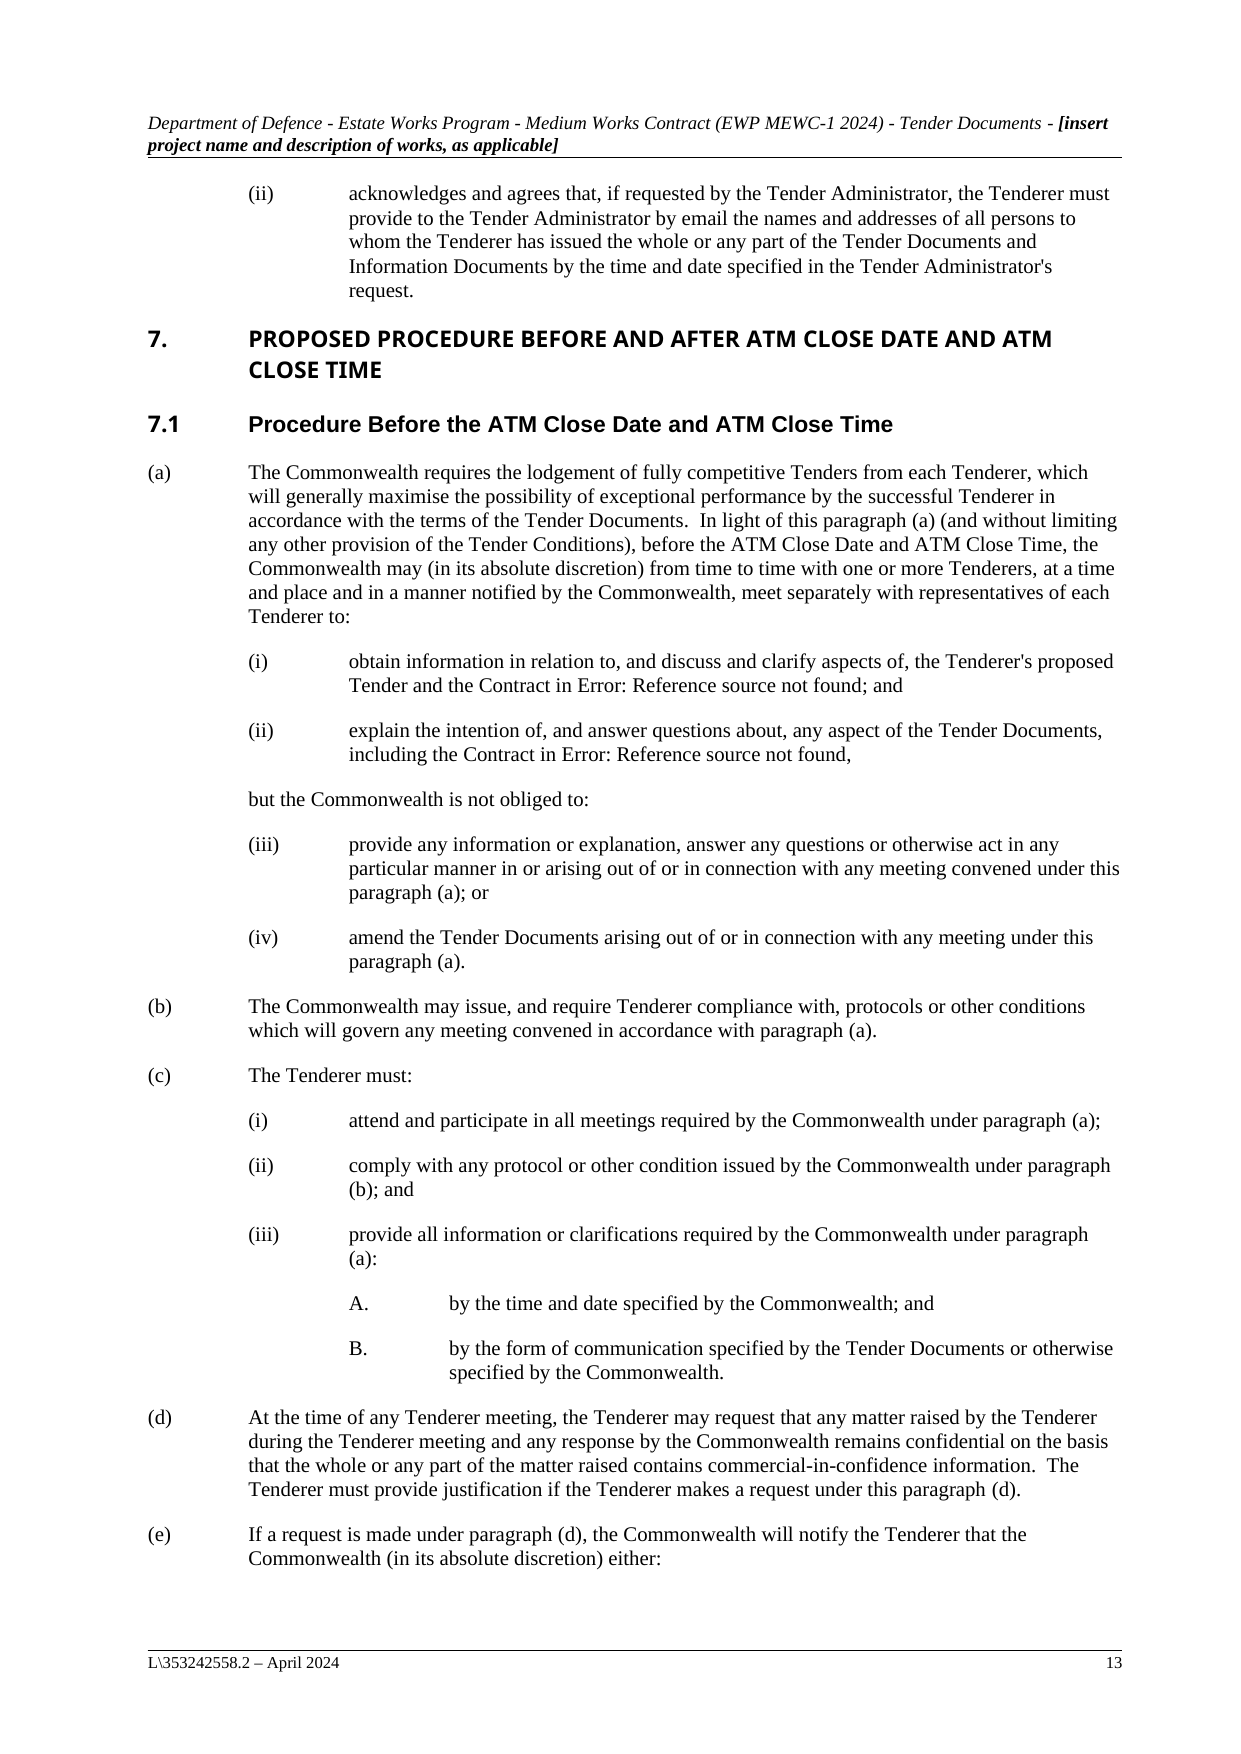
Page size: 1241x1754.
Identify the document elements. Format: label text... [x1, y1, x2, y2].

subtitle If a request is made under paragraph (d), the Commonwealth will notify the Tenderer that the Commonwealth (in its absolute discretion) either: [148, 1522, 1122, 1570]
subtitle The Tenderer must: [148, 1063, 1122, 1087]
text but the Commonwealth is not obliged to: [248, 787, 1122, 811]
subtitle The Commonwealth may issue, and require Tenderer compliance with, protocols or other conditions which will govern any meeting convened in accordance with paragraph (a). [148, 994, 1122, 1042]
subtitle provide all information or clarifications required by the Commonwealth under paragraph (a): [248, 1222, 1122, 1270]
subtitle by the time and date specified by the Commonwealth; and [348, 1291, 1122, 1315]
subtitle obtain information in relation to, and discuss and clarify aspects of, the Tenderer's proposed Tender and the Contract in Part 5; and [248, 649, 1122, 697]
subtitle Procedure Before the ATM Close Date and ATM Close Time [148, 408, 1122, 439]
subtitle comply with any protocol or other condition issued by the Commonwealth under paragraph (b); and [248, 1153, 1122, 1201]
subtitle acknowledges and agrees that, if requested by the Tender Administrator, the Tenderer must provide to the Tender Administrator by email the names and addresses of all persons to whom the Tenderer has issued the whole or any part of the Tender Documents and Information Documents by the time and date specified in the Tender Administrator's request. [248, 181, 1122, 302]
subtitle attend and participate in all meetings required by the Commonwealth under paragraph (a); [248, 1108, 1122, 1132]
subtitle At the time of any Tenderer meeting, the Tenderer may request that any matter raised by the Tenderer during the Tenderer meeting and any response by the Commonwealth remains confidential on the basis that the whole or any part of the matter raised contains commercial-in-confidence information. The Tenderer must provide justification if the Tenderer makes a request under this paragraph (d). [148, 1404, 1122, 1501]
subtitle by the form of communication specified by the Tender Documents or otherwise specified by the Commonwealth. [348, 1336, 1122, 1384]
subtitle The Commonwealth requires the lodgement of fully competitive Tenders from each Tenderer, which will generally maximise the possibility of exceptional performance by the successful Tenderer in accordance with the terms of the Tender Documents. In light of this paragraph (a) (and without limiting any other provision of the Tender Conditions), before the ATM Close Date and ATM Close Time, the Commonwealth may (in its absolute discretion) from time to time with one or more Tenderers, at a time and place and in a manner notified by the Commonwealth, meet separately with representatives of each Tenderer to: [148, 460, 1122, 628]
subtitle provide any information or explanation, answer any questions or otherwise act in any particular manner in or arising out of or in connection with any meeting convened under this paragraph (a); or [248, 832, 1122, 904]
subtitle Proposed Procedure Before and After ATM Close Date and ATM Close Time [148, 322, 1122, 385]
subtitle amend the Tender Documents arising out of or in connection with any meeting under this paragraph (a). [248, 925, 1122, 973]
subtitle explain the intention of, and answer questions about, any aspect of the Tender Documents, including the Contract in Part 5, [248, 718, 1122, 766]
